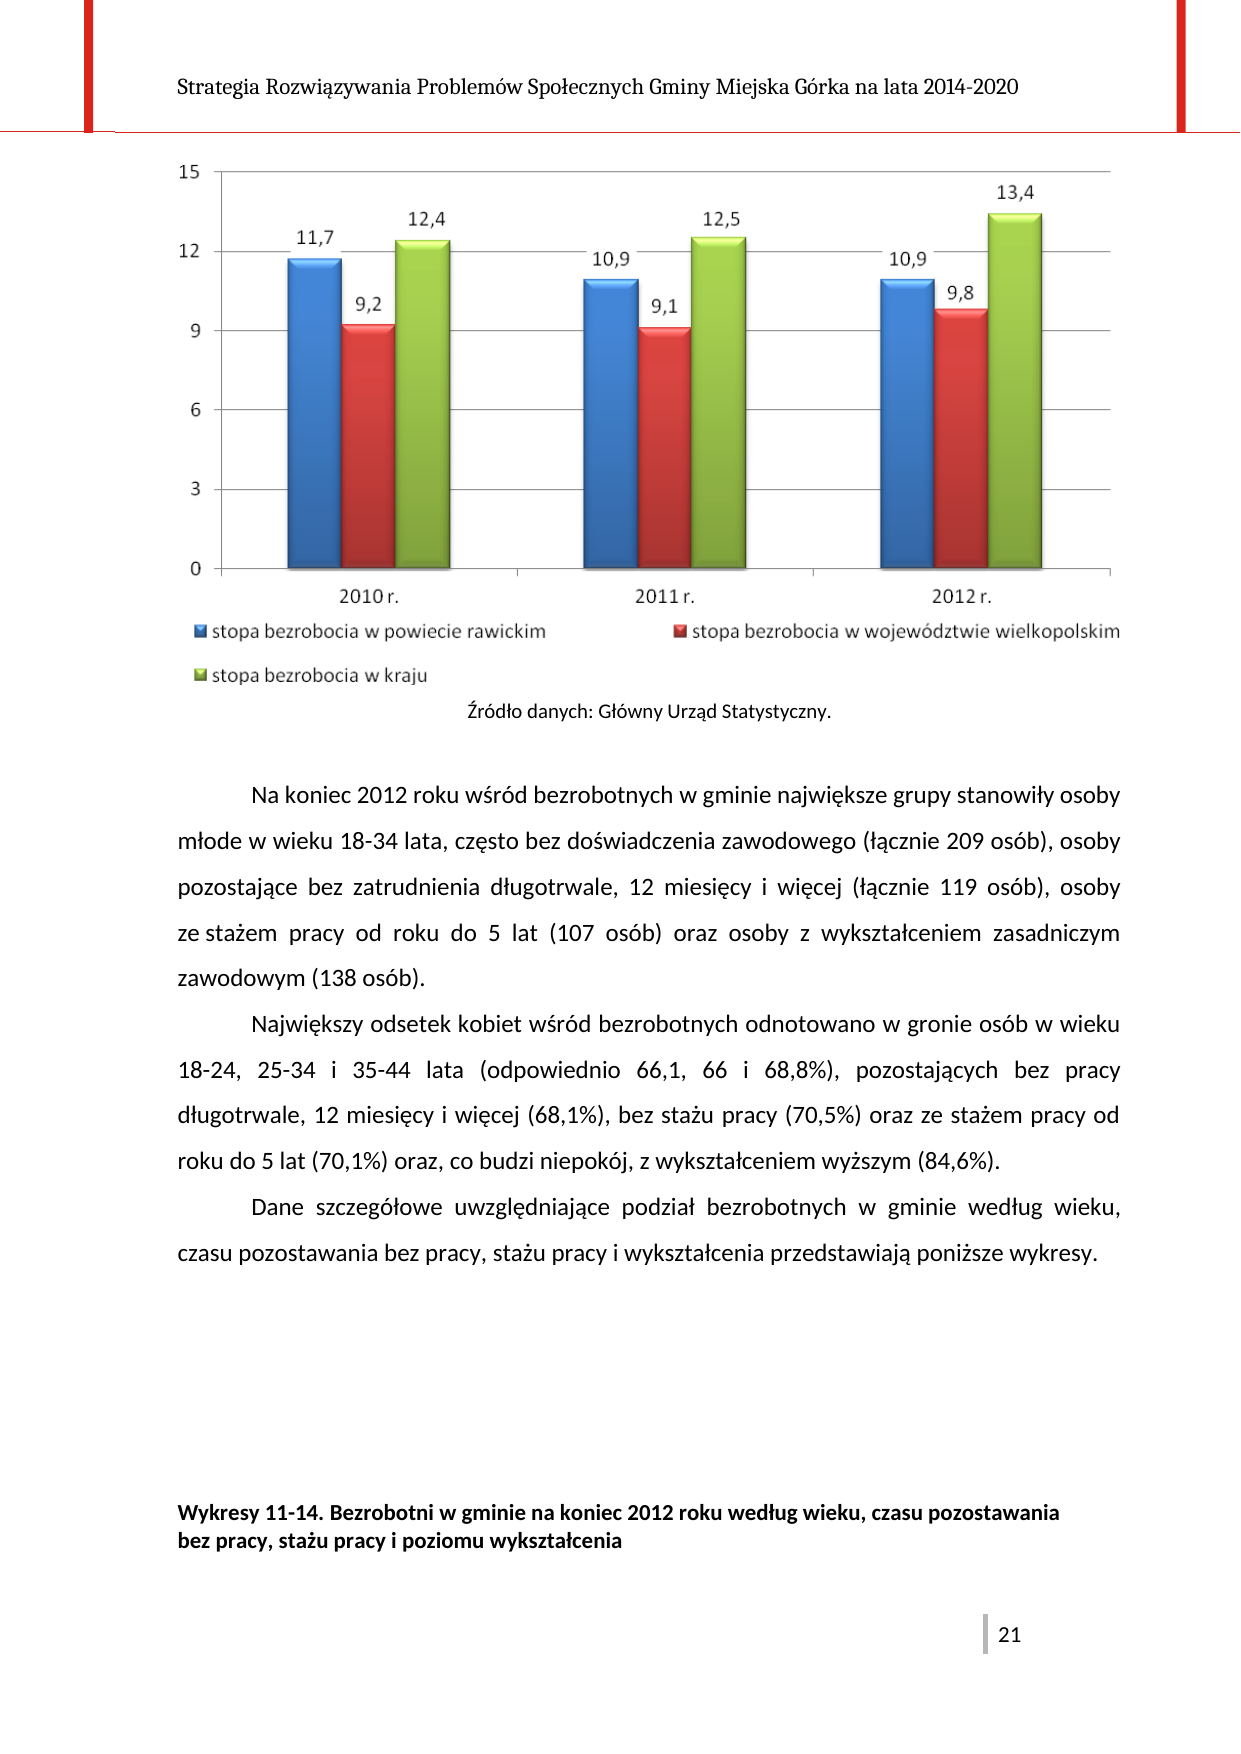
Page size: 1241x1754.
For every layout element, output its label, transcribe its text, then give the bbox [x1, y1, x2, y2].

text Wykresy 11-14. Bezrobotni w gminie na koniec 2012 roku według wieku, czasu pozostawania bez pracy, stażu pracy i poziomu wykształcenia [177, 1498, 1122, 1554]
picture [177, 164, 1121, 685]
text Na koniec 2012 roku wśród bezrobotnych w gminie największe grupy stanowiły osoby młode w wieku 18-34 lata, często bez doświadczenia zawodowego (łącznie 209 osób), osoby pozostające bez zatrudnienia długotrwale, 12 miesięcy i więcej (łącznie 119 osób), osoby ze stażem pracy od roku do 5 lat (107 osób) oraz osoby z wykształceniem zasadniczym zawodowym (138 osób). [177, 779, 1122, 993]
text Największy odsetek kobiet wśród bezrobotnych odnotowano w gronie osób w wieku 18-24, 25-34 i 35-44 lata (odpowiednio 66,1, 66 i 68,8%), pozostających bez pracy długotrwale, 12 miesięcy i więcej (68,1%), bez stażu pracy (70,5%) oraz ze stażem pracy od roku do 5 lat (70,1%) oraz, co budzi niepokój, z wykształceniem wyższym (84,6%). [177, 1008, 1122, 1176]
text Źródło danych: Główny Urząd Statystyczny. [177, 698, 1122, 724]
text Dane szczegółowe uwzględniające podział bezrobotnych w gminie według wieku, czasu pozostawania bez pracy, stażu pracy i wykształcenia przedstawiają poniższe wykresy. [177, 1191, 1122, 1267]
